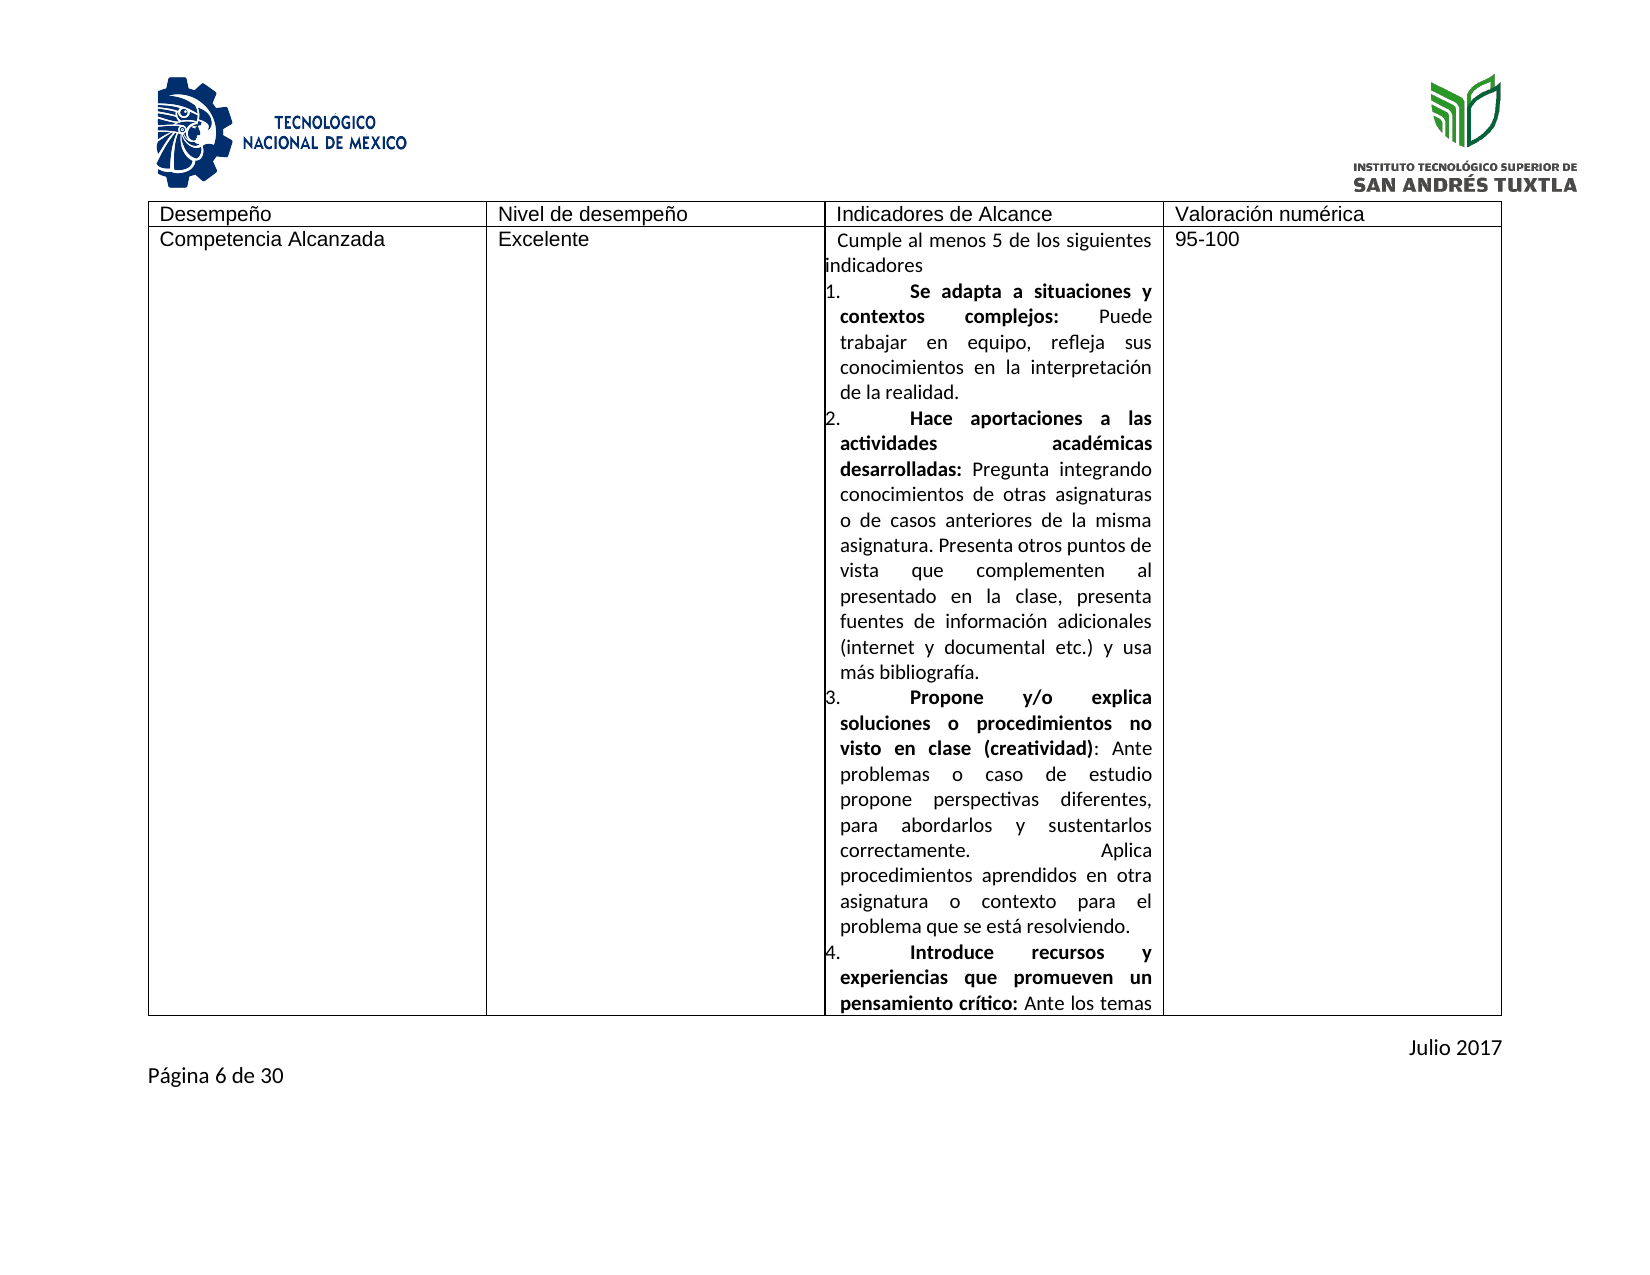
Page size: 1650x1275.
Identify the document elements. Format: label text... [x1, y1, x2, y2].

table_header Valoración numérica [1164, 202, 1501, 226]
table_header Desempeño [149, 202, 486, 226]
table_header Indicadores de Alcance [826, 202, 1163, 226]
picture [1354, 73, 1577, 192]
table_cell 95-100 [1164, 227, 1501, 1015]
table_cell Excelente [487, 227, 824, 1015]
table_cell Competencia Alcanzada [149, 227, 486, 1015]
table_header Nivel de desempeño [487, 202, 824, 226]
picture [147, 73, 416, 192]
